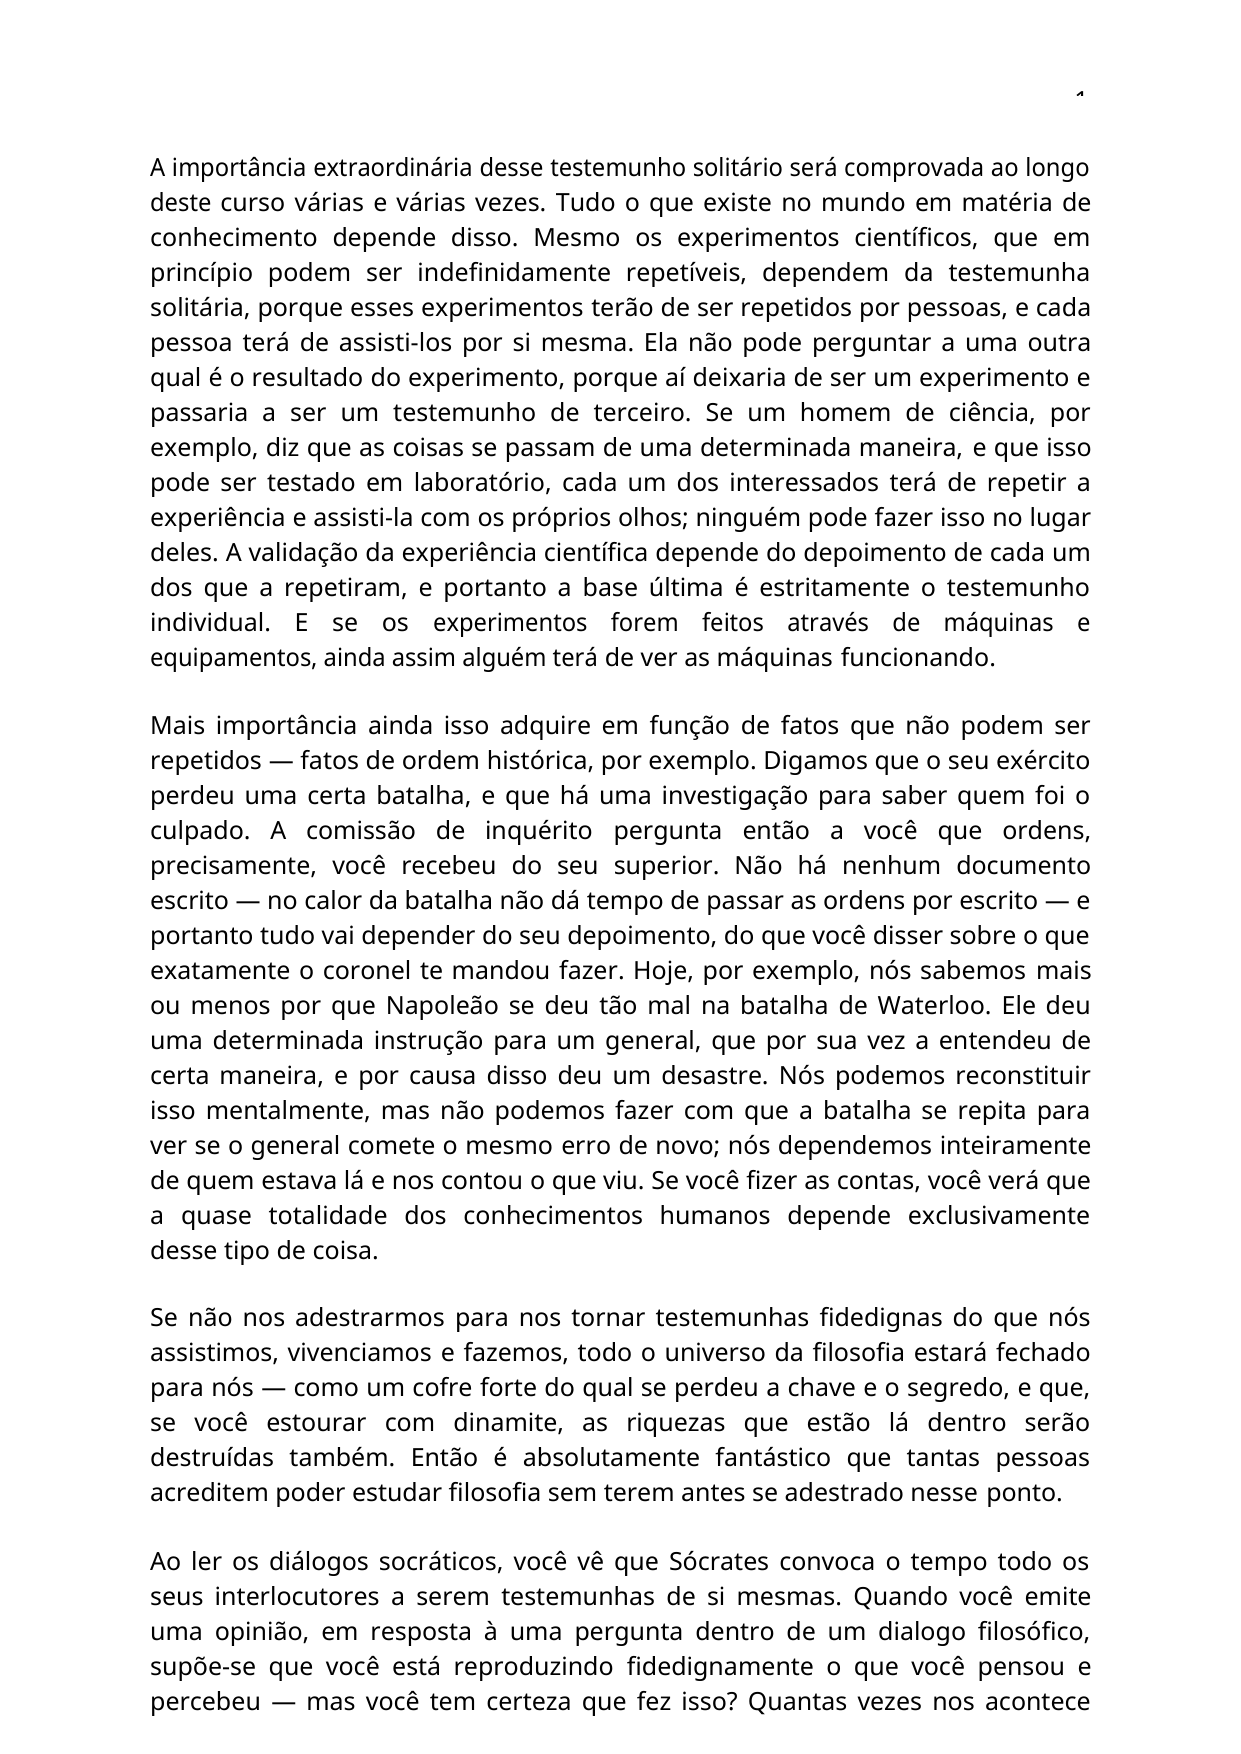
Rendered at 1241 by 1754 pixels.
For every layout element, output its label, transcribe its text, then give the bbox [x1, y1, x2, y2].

text Se não nos adestrarmos para nos tornar testemunhas fidedignas do que nós assistimos, vivenciamos e fazemos, todo o universo da filosofia estará fechado para nós — como um cofre forte do qual se perdeu a chave e o segredo, e que, se você estourar com dinamite, as riquezas que estão lá dentro serão destruídas também. Então é absolutamente fantástico que tantas pessoas acreditem poder estudar filosofia sem terem antes se adestrado nesse ponto. [150, 1300, 1091, 1509]
text A importância extraordinária desse testemunho solitário será comprovada ao longo deste curso várias e várias vezes. Tudo o que existe no mundo em matéria de conhecimento depende disso. Mesmo os experimentos científicos, que em princípio podem ser indefinidamente repetíveis, dependem da testemunha solitária, porque esses experimentos terão de ser repetidos por pessoas, e cada pessoa terá de assisti-los por si mesma. Ela não pode perguntar a uma outra qual é o resultado do experimento, porque aí deixaria de ser um experimento e passaria a ser um testemunho de terceiro. Se um homem de ciência, por exemplo, diz que as coisas se passam de uma determinada maneira, e que isso pode ser testado em laboratório, cada um dos interessados terá de repetir a experiência e assisti-la com os próprios olhos; ninguém pode fazer isso no lugar deles. A validação da experiência científica depende do depoimento de cada um dos que a repetiram, e portanto a base última é estritamente o testemunho individual. E se os experimentos forem feitos através de máquinas e equipamentos, ainda assim alguém terá de ver as máquinas funcionando. [150, 150, 1092, 674]
text Mais importância ainda isso adquire em função de fatos que não podem ser repetidos — fatos de ordem histórica, por exemplo. Digamos que o seu exército perdeu uma certa batalha, e que há uma investigação para saber quem foi o culpado. A comissão de inquérito pergunta então a você que ordens, precisamente, você recebeu do seu superior. Não há nenhum documento escrito — no calor da batalha não dá tempo de passar as ordens por escrito — e portanto tudo vai depender do seu depoimento, do que você disser sobre o que exatamente o coronel te mandou fazer. Hoje, por exemplo, nós sabemos mais ou menos por que Napoleão se deu tão mal na batalha de Waterloo. Ele deu uma determinada instrução para um general, que por sua vez a entendeu de certa maneira, e por causa disso deu um desastre. Nós podemos reconstituir isso mentalmente, mas não podemos fazer com que a batalha se repita para ver se o general comete o mesmo erro de novo; nós dependemos inteiramente de quem estava lá e nos contou o que viu. Se você fizer as contas, você verá que a quase totalidade dos conhecimentos humanos depende exclusivamente desse tipo de coisa. [150, 707, 1091, 1266]
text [150, 1543, 1091, 1717]
